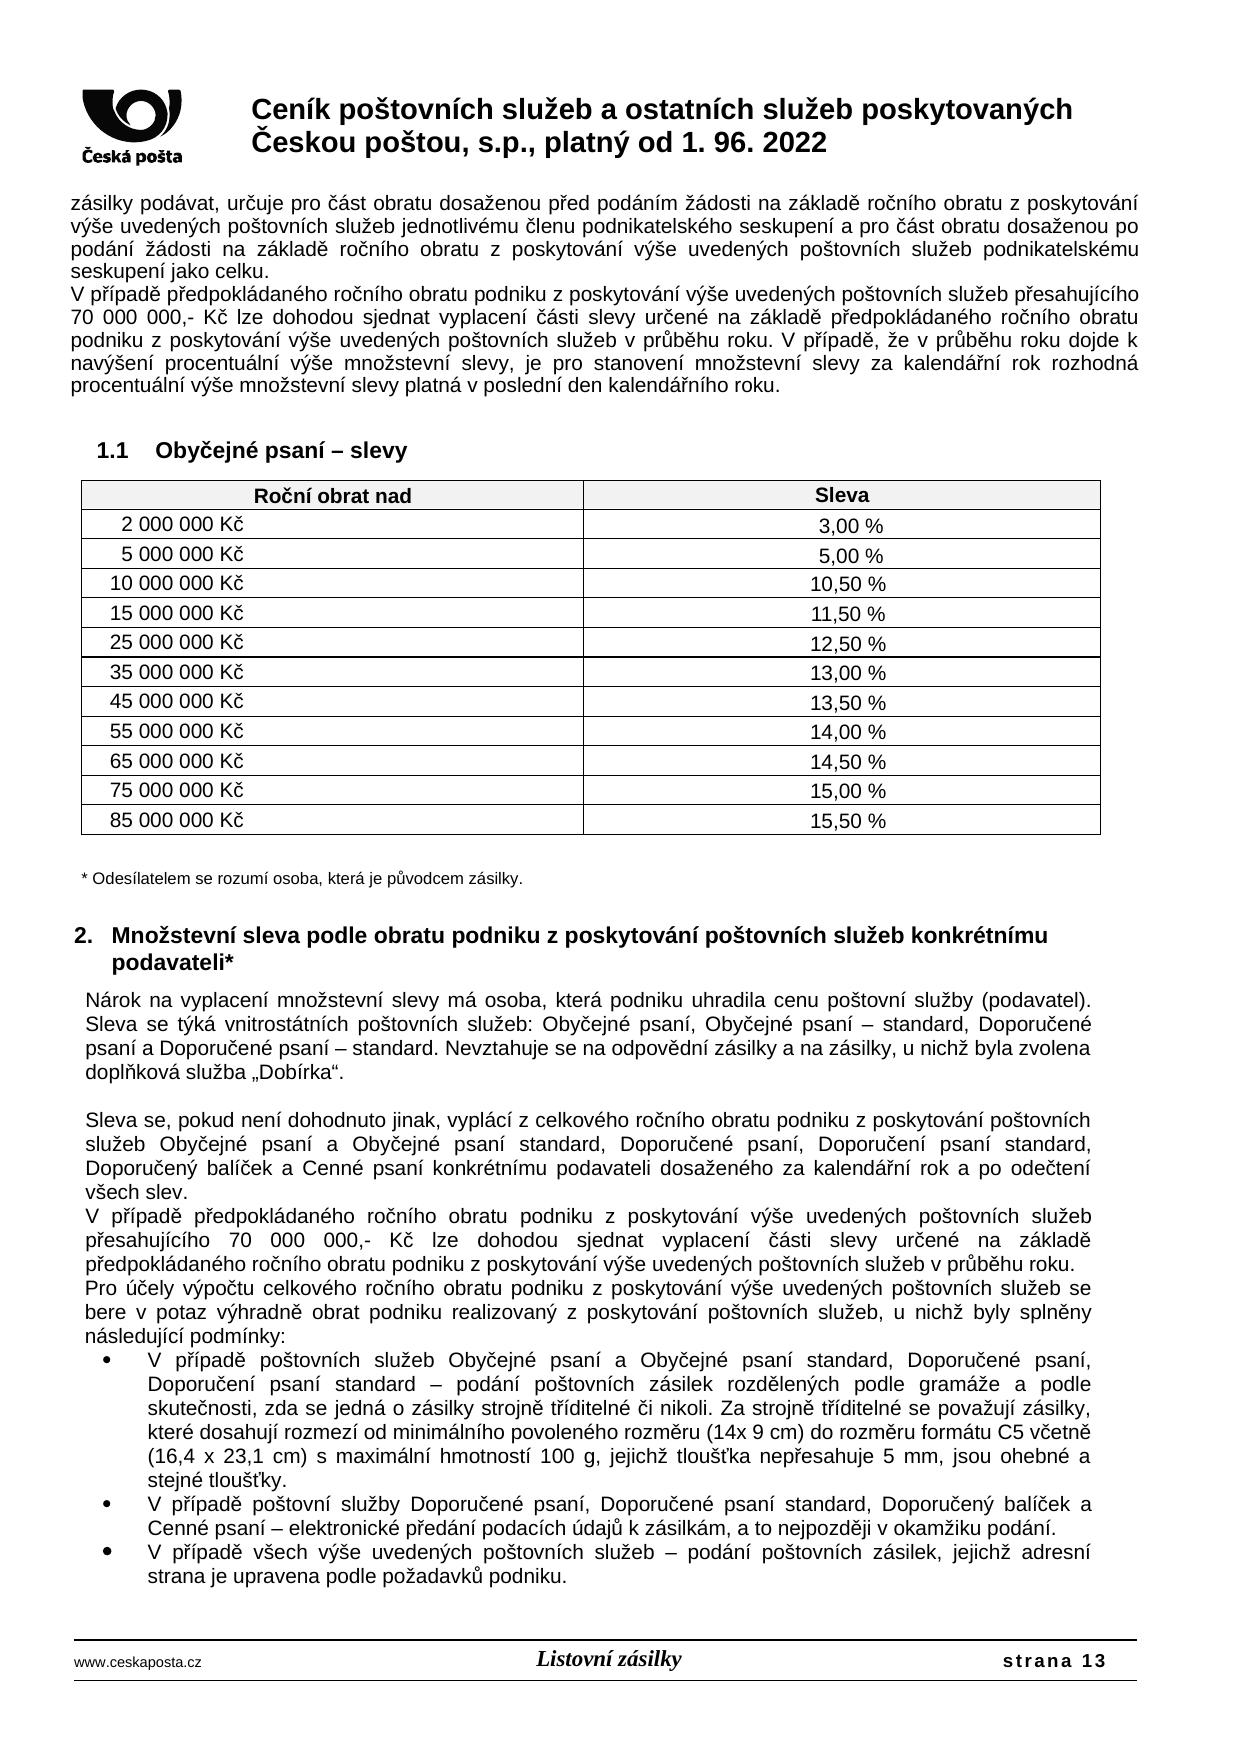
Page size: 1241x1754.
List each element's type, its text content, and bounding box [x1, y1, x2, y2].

table_cell 55 000 000 Kč [82, 717, 583, 745]
table_cell 15 000 000 Kč [82, 598, 583, 627]
table_cell 13,00 % [584, 658, 1100, 686]
table_cell 2 000 000 Kč [82, 510, 583, 538]
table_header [59, 192, 1152, 420]
table_cell 65 000 000 Kč [82, 746, 583, 775]
table_cell 11,50 % [584, 598, 1100, 627]
table_header 1.1 [85, 437, 144, 464]
table_header Obyčejné psaní – slevy [144, 437, 1104, 464]
table_header * Odesílatelem se rozumí osoba, která je původcem zásilky. [81, 869, 1103, 922]
table_cell 10 000 000 Kč [82, 569, 583, 597]
table_cell 25 000 000 Kč [82, 628, 583, 656]
table_cell 3,00 % [584, 510, 1100, 538]
table_header Sleva [584, 481, 1100, 508]
table_cell 85 000 000 Kč [82, 805, 583, 834]
table_cell 15,50 % [584, 805, 1100, 834]
table_cell 14,00 % [584, 717, 1100, 745]
table_header Roční obrat nad [82, 481, 583, 508]
table_cell 10,50 % [584, 569, 1100, 597]
table_cell 35 000 000 Kč [82, 658, 583, 686]
list Množstevní sleva podle obratu podniku z poskytování poštovních služeb konkrétnímu podavateli* [74, 922, 1137, 976]
table_cell 13,50 % [584, 687, 1100, 716]
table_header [85, 988, 1104, 1588]
table_cell 5 000 000 Kč [82, 539, 583, 568]
table_cell 5,00 % [584, 539, 1100, 568]
table_cell 14,50 % [584, 746, 1100, 775]
table_cell 45 000 000 Kč [82, 687, 583, 716]
table_cell 75 000 000 Kč [82, 776, 583, 804]
table_cell 15,00 % [584, 776, 1100, 804]
table_cell 12,50 % [584, 628, 1100, 656]
